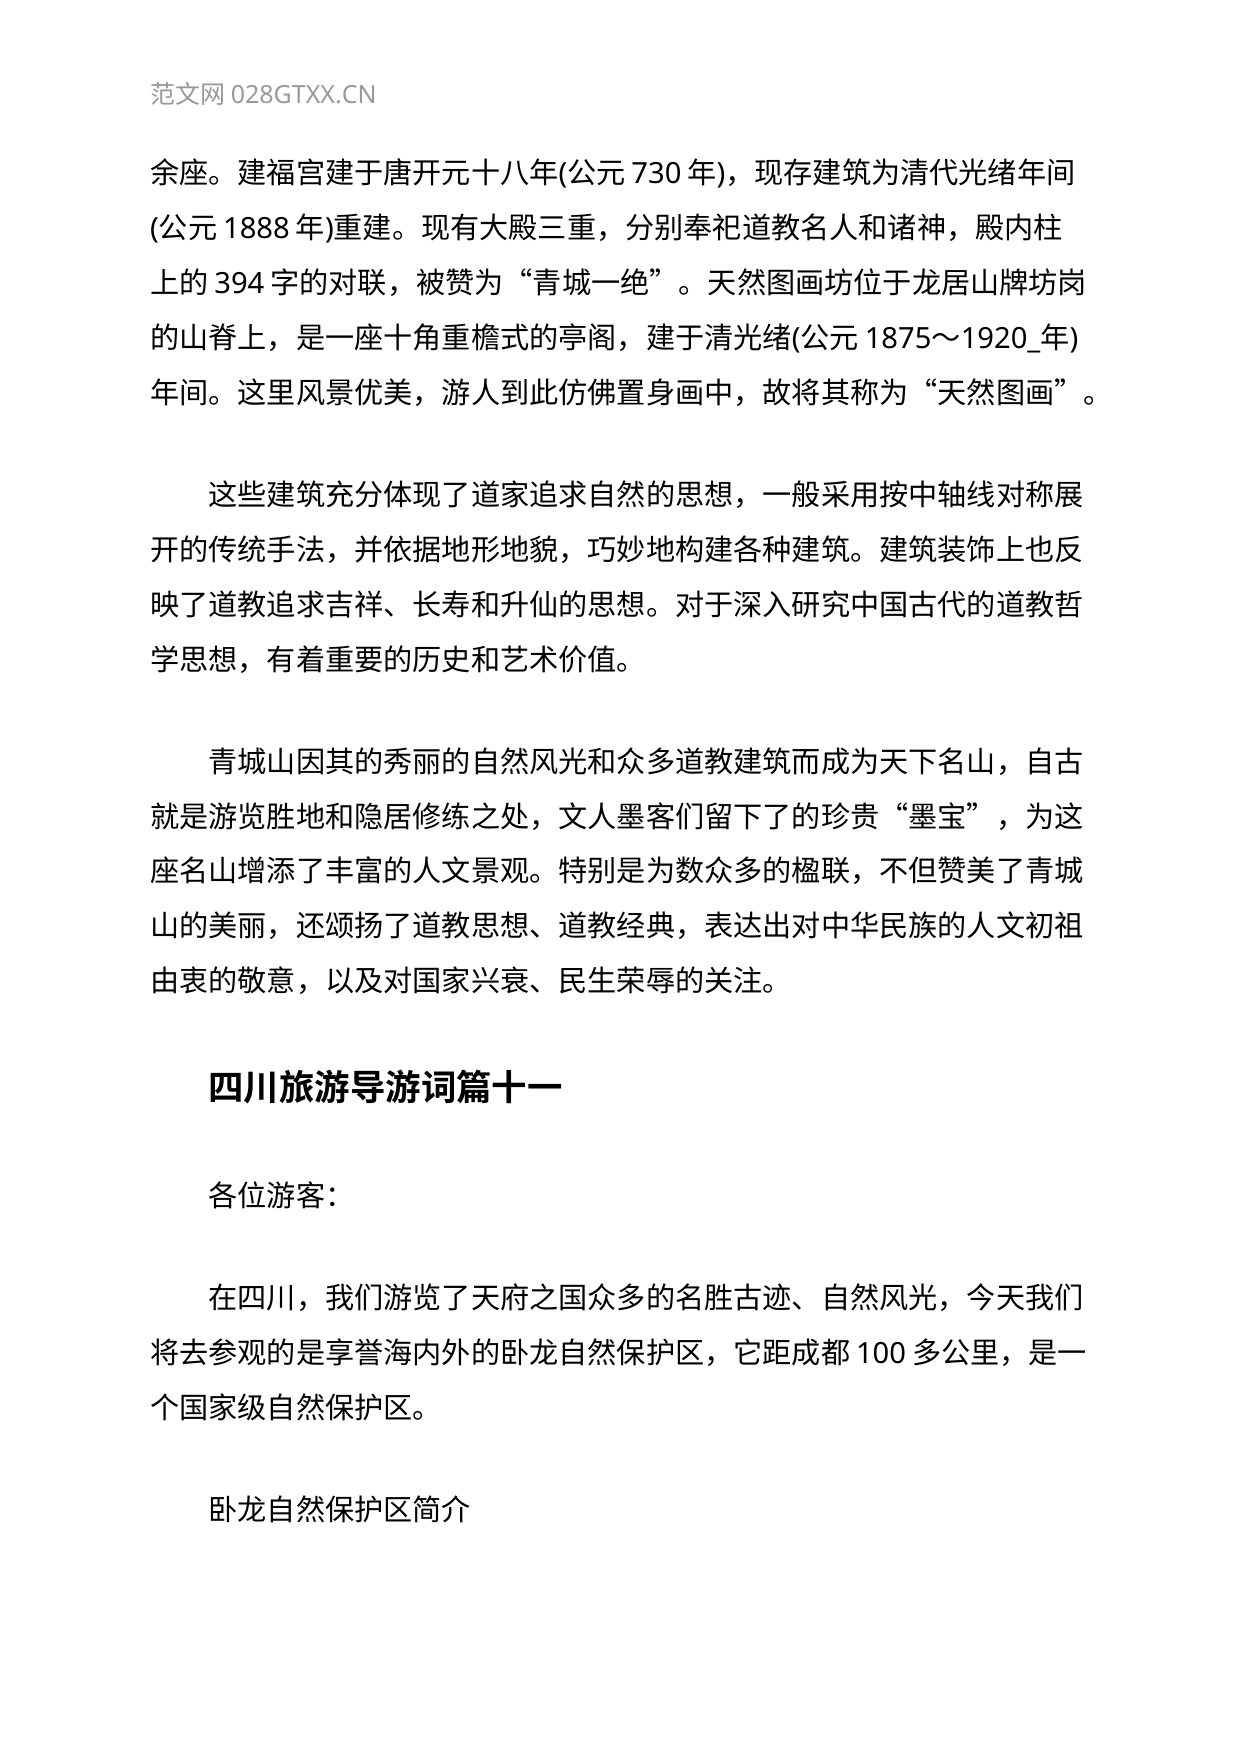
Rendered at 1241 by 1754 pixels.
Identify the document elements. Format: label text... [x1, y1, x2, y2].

text 青城山因其的秀丽的自然风光和众多道教建筑而成为天下名山，自古就是游览胜地和隐居修练之处，文人墨客们留下了的珍贵“墨宝”，为这座名山增添了丰富的人文景观。特别是为数众多的楹联，不但赞美了青城山的美丽，还颂扬了道教思想、道教经典，表达出对中华民族的人文初祖由衷的敬意，以及对国家兴衰、民生荣辱的关注。 [150, 738, 1090, 1000]
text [150, 150, 1090, 412]
text 卧龙自然保护区简介 [150, 1486, 1090, 1529]
text 四川旅游导游词篇十一 [150, 1059, 1090, 1111]
text 各位游客： [150, 1173, 1090, 1215]
text 这些建筑充分体现了道家追求自然的思想，一般采用按中轴线对称展开的传统手法，并依据地形地貌，巧妙地构建各种建筑。建筑装饰上也反映了道教追求吉祥、长寿和升仙的思想。对于深入研究中国古代的道教哲学思想，有着重要的历史和艺术价值。 [150, 472, 1090, 679]
text 在四川，我们游览了天府之国众多的名胜古迹、自然风光，今天我们将去参观的是享誉海内外的卧龙自然保护区，它距成都100多公里，是一个国家级自然保护区。 [150, 1275, 1090, 1427]
